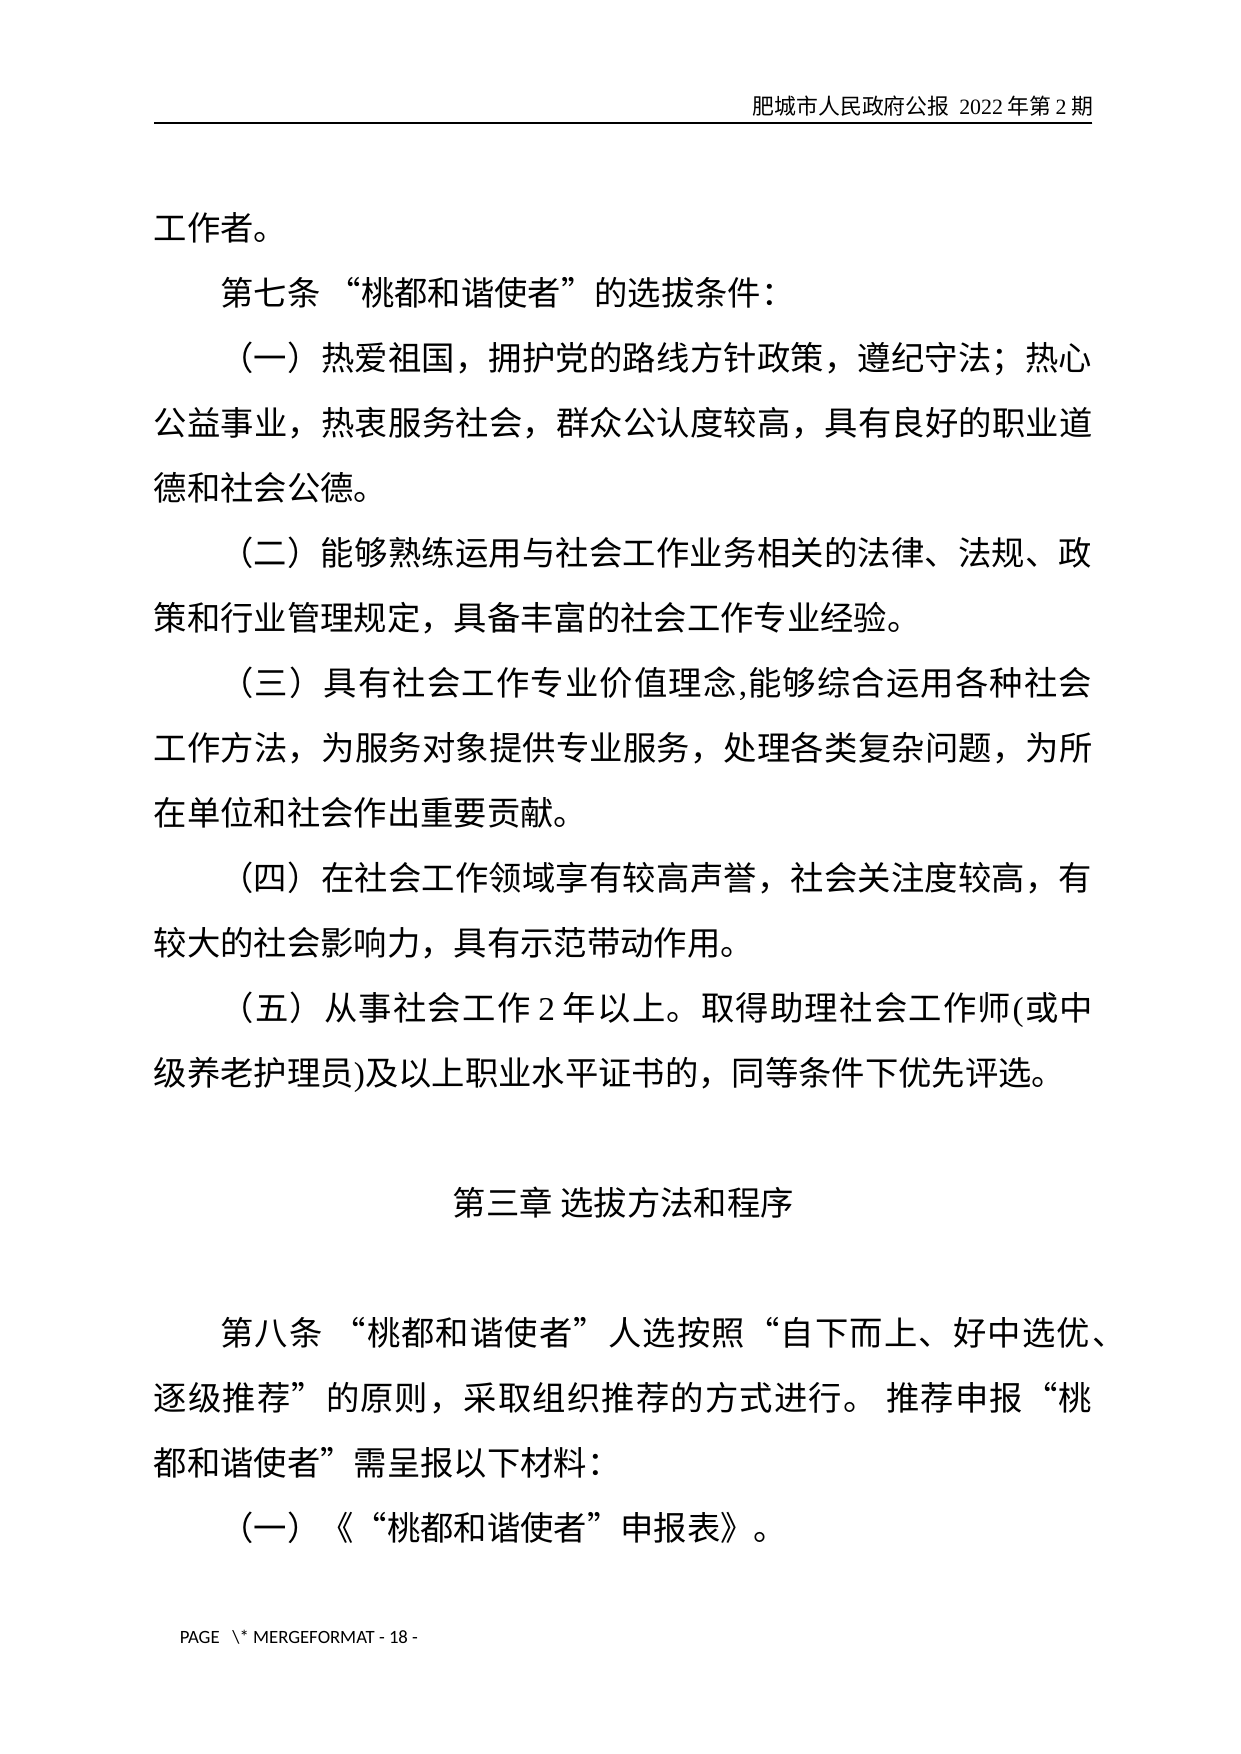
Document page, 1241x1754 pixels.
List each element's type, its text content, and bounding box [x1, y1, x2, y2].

text （一）《“桃都和谐使者”申报表》。 [153, 1493, 1092, 1558]
text （三）具有社会工作专业价值理念,能够综合运用各种社会工作方法，为服务对象提供专业服务，处理各类复杂问题，为所在单位和社会作出重要贡献。 [153, 648, 1092, 843]
text （二）能够熟练运用与社会工作业务相关的法律、法规、政策和行业管理规定，具备丰富的社会工作专业经验。 [153, 518, 1092, 648]
text 第八条 “桃都和谐使者”人选按照“自下而上、好中选优、逐级推荐”的原则，采取组织推荐的方式进行。 推荐申报“桃都和谐使者”需呈报以下材料： [153, 1298, 1092, 1493]
text 第七条 “桃都和谐使者”的选拔条件： [153, 258, 1092, 323]
text 第三章 选拔方法和程序 [153, 1168, 1092, 1233]
text （四）在社会工作领域享有较高声誉，社会关注度较高，有较大的社会影响力，具有示范带动作用。 [153, 843, 1092, 973]
text （一）热爱祖国，拥护党的路线方针政策，遵纪守法；热心公益事业，热衷服务社会，群众公认度较高，具有良好的职业道德和社会公德。 [153, 323, 1092, 518]
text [153, 193, 1092, 258]
text （五）从事社会工作2年以上。取得助理社会工作师(或中级养老护理员)及以上职业水平证书的，同等条件下优先评选。 [153, 973, 1092, 1103]
